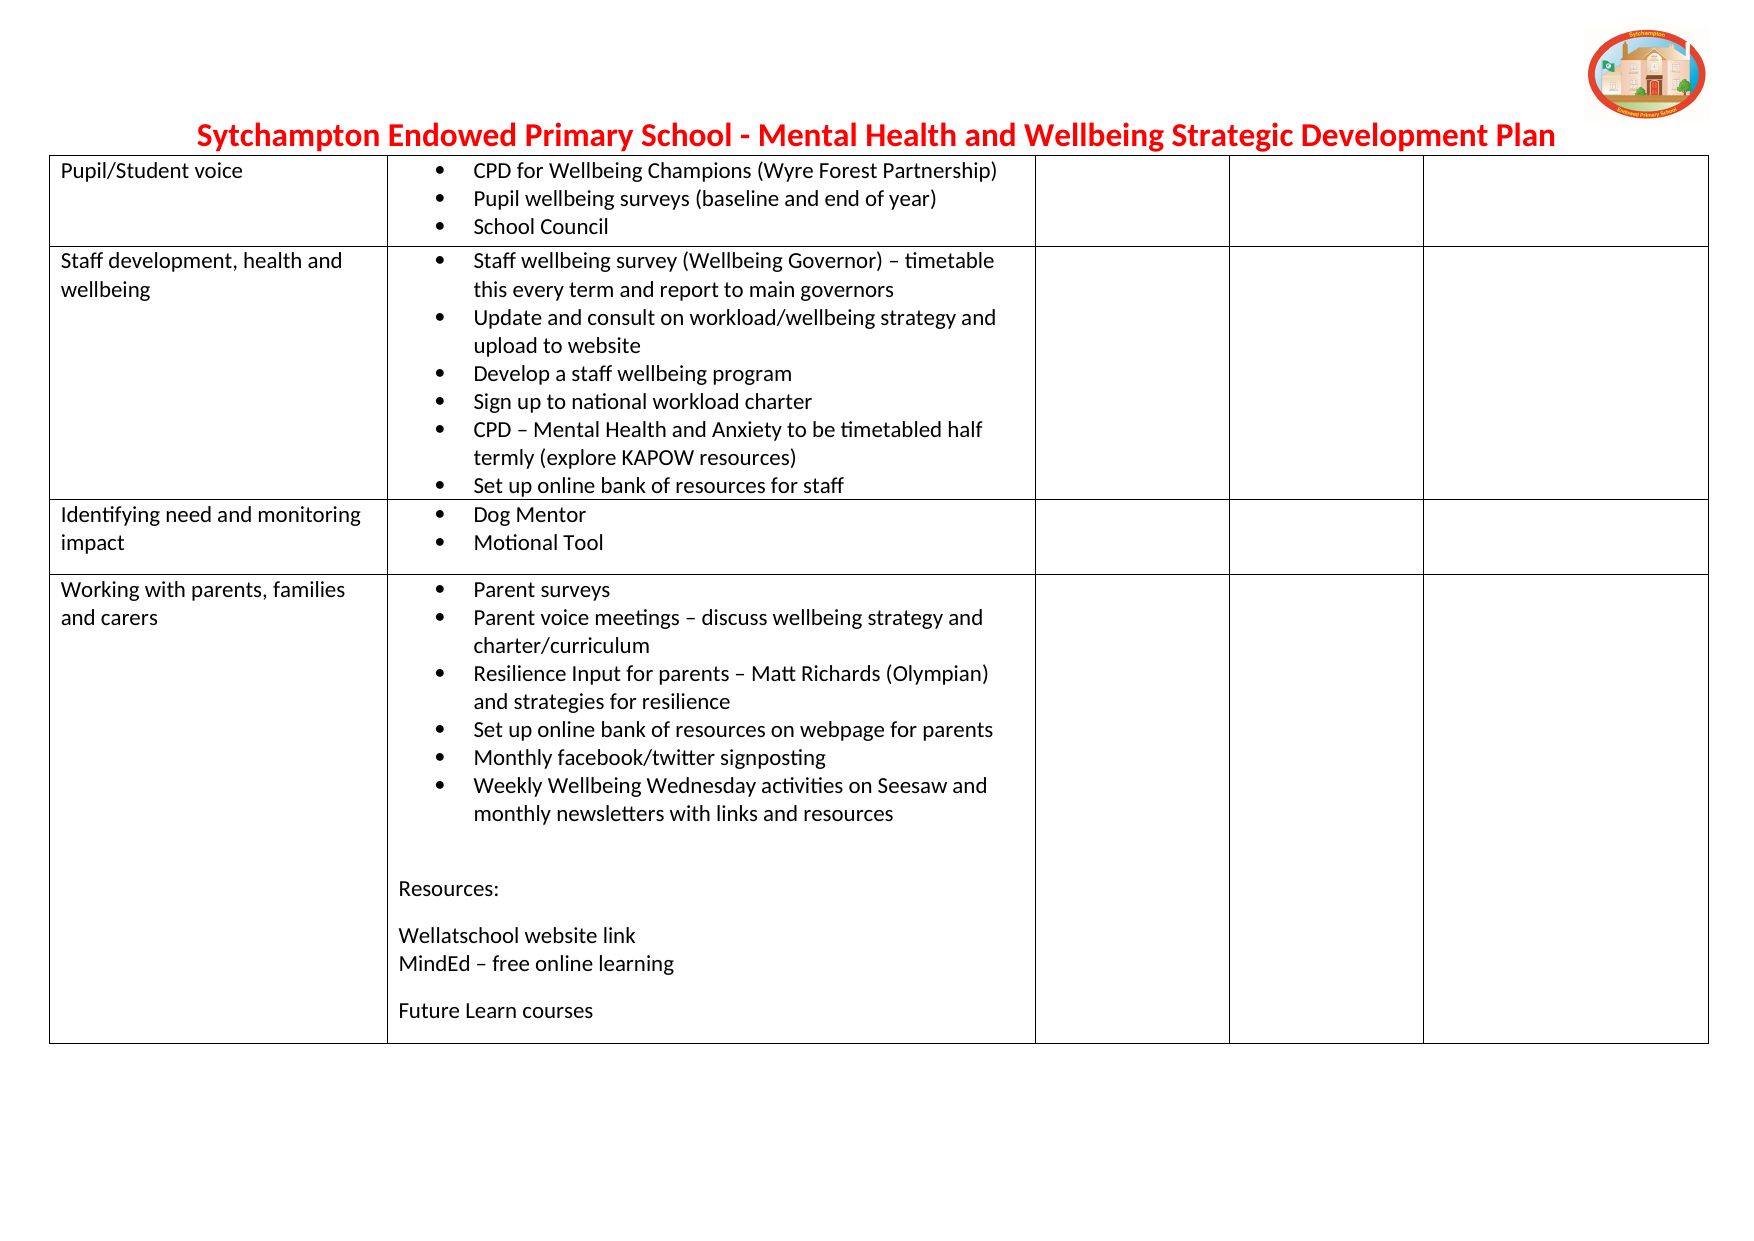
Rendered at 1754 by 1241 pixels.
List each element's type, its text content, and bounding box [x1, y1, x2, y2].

table_cell Working with parents, families and carers [50, 575, 387, 1043]
table_cell [1230, 575, 1423, 1043]
table_cell [1424, 247, 1708, 499]
table_cell [1230, 156, 1423, 246]
table_cell [1424, 575, 1708, 1043]
table_cell [1036, 156, 1229, 246]
table_cell Identifying need and monitoring impact [50, 500, 387, 574]
table_cell [1036, 500, 1229, 574]
table_cell Staff development, health and wellbeing [50, 247, 387, 499]
table_cell [1230, 500, 1423, 574]
table_cell CPD for Wellbeing Champions (Wyre Forest Partnership) Pupil wellbeing surveys (baseline and end of year) School Council [388, 156, 1035, 246]
table_cell Pupil/Student voice [50, 156, 387, 246]
table_cell [1424, 500, 1708, 574]
picture [1583, 25, 1709, 122]
table_cell Staff wellbeing survey (Wellbeing Governor) – timetable this every term and report to main governors Update and consult on workload/wellbeing strategy and upload to website Develop a staff wellbeing program Sign up to national workload charter CPD – Mental Health and Anxiety to be timetabled half termly (explore KAPOW resources) Set up online bank of resources for staff [388, 247, 1035, 499]
table_cell [1036, 575, 1229, 1043]
table_cell [1424, 156, 1708, 246]
table_cell [1036, 247, 1229, 499]
table_cell Dog Mentor Motional Tool [388, 500, 1035, 574]
table_cell [1230, 247, 1423, 499]
